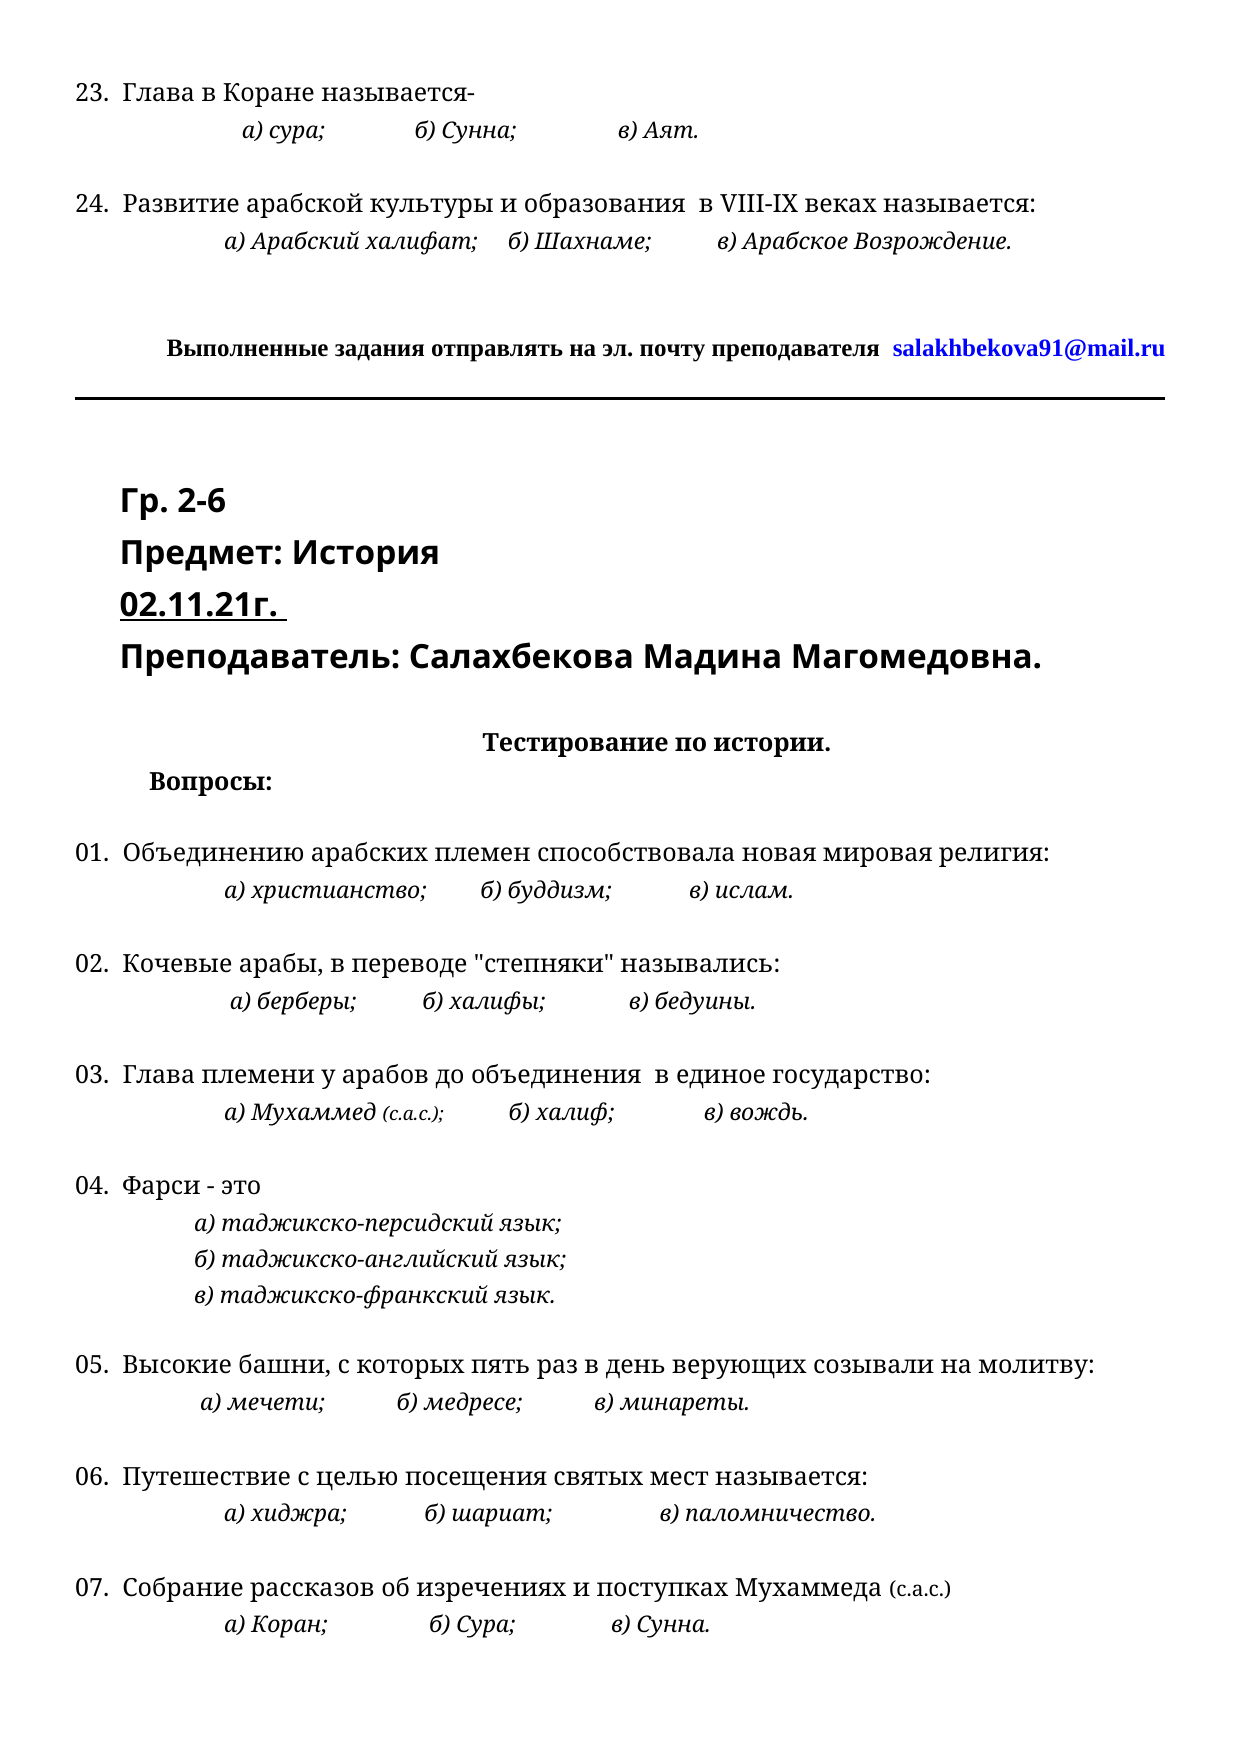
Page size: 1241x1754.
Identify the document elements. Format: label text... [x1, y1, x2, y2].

text а) Коран; б) Сура; в) Сунна. [224, 1608, 1165, 1640]
text 03. Глава племени у арабов до объединения в единое государство: [75, 1057, 1165, 1091]
text 07. Собрание рассказов об изречениях и поступках Мухаммеда (с.а.с.) [75, 1569, 1165, 1603]
text а) берберы; б) халифы; в) бедуины. [75, 985, 1165, 1016]
text Предмет: История [75, 529, 1165, 574]
text б) таджикско-английский язык; [75, 1243, 1165, 1274]
text а) хиджра; б) шариат; в) паломничество. [75, 1497, 1165, 1529]
text 02.11.21г. [75, 581, 1165, 626]
text а) таджикско-персидский язык; [75, 1207, 1165, 1238]
text 04. Фарси - это [75, 1168, 1165, 1202]
text 24. Развитие арабской культуры и образования в VIII-IX веках называется: [75, 186, 1165, 220]
text 01. Объединению арабских племен способствовала новая мировая религия: [75, 835, 1165, 869]
text 06. Путешествие с целью посещения святых мест называется: [75, 1458, 1165, 1492]
text Выполненные задания отправлять на эл. почту преподавателя salakhbekova91@mail.ru [75, 333, 1165, 362]
text 02. Кочевые арабы, в переводе "степняки" назывались: [75, 946, 1165, 980]
text а) Мухаммед (с.а.с.); б) халиф; в) вождь. [224, 1096, 1165, 1127]
text 05. Высокие башни, с которых пять раз в день верующих созывали на молитву: [75, 1347, 1165, 1381]
text Тестирование по истории. [75, 724, 1165, 758]
text в) таджикско-франкский язык. [75, 1279, 1165, 1310]
text Вопросы: [75, 763, 1165, 798]
text Гр. 2-6 [75, 476, 1165, 522]
text а) мечети; б) медресе; в) минареты. [75, 1386, 1165, 1418]
text а) Арабский халифат; б) Шахнаме; в) Арабское Возрождение. [224, 225, 1165, 256]
text а) сура; б) Сунна; в) Аят. [75, 114, 1165, 145]
text 23. Глава в Коране называется- [75, 75, 1165, 109]
text Преподаватель: Салахбекова Мадина Магомедовна. [75, 633, 1165, 678]
text а) христианство; б) буддизм; в) ислам. [224, 874, 1165, 905]
